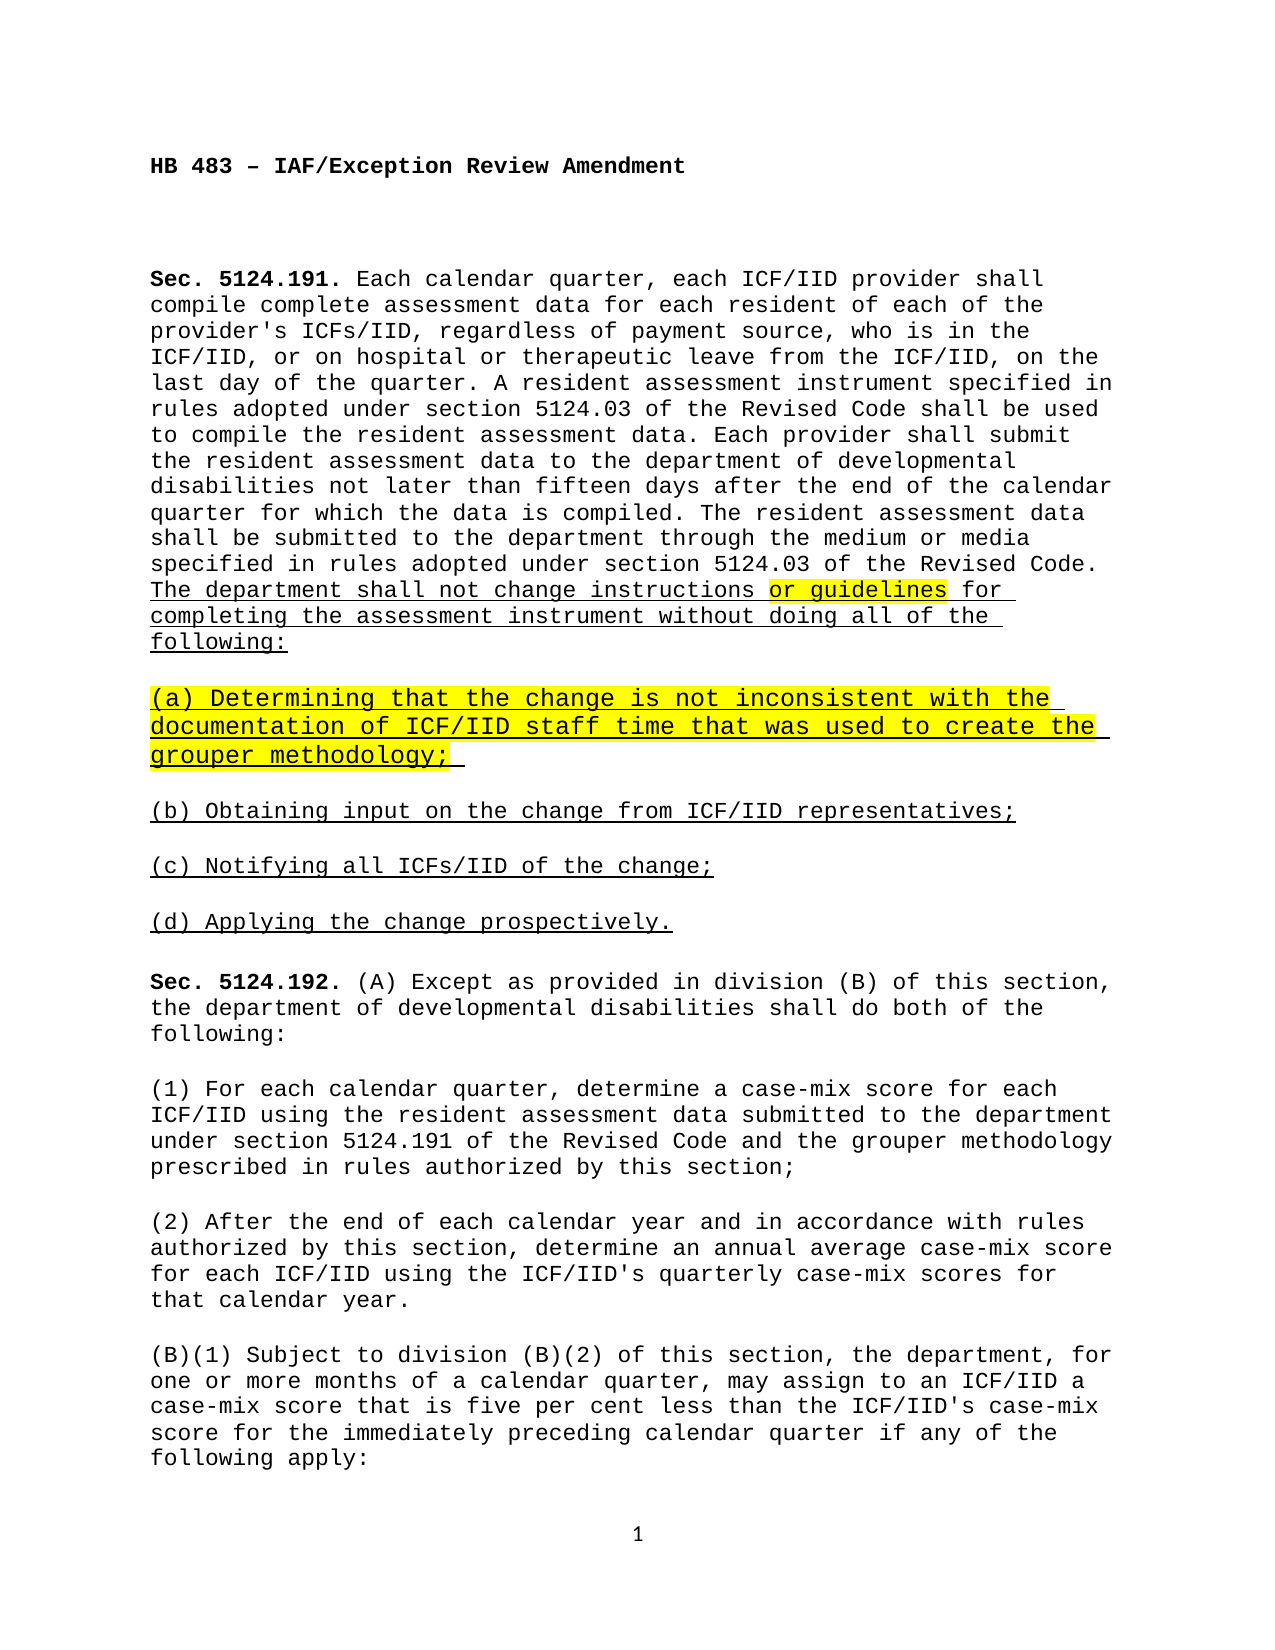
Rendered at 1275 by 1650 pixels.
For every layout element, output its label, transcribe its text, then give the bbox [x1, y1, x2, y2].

text Sec. 5124.191. Each calendar quarter, each ICF/IID provider shall compile complete assessment data for each resident of each of the provider's ICFs/IID, regardless of payment source, who is in the ICF/IID, or on hospital or therapeutic leave from the ICF/IID, on the last day of the quarter. A resident assessment instrument specified in rules adopted under section 5124.03 of the Revised Code shall be used to compile the resident assessment data. Each provider shall submit the resident assessment data to the department of developmental disabilities not later than fifteen days after the end of the calendar quarter for which the data is compiled. The resident assessment data shall be submitted to the department through the medium or media specified in rules adopted under section 5124.03 of the Revised Code. The department shall not change instructions or guidelines for completing the assessment instrument without doing all of the following: [150, 267, 1125, 656]
text (a) Determining that the change is not inconsistent with the documentation of ICF/IID staff time that was used to create the grouper methodology; [450, 686, 1125, 771]
text (B)(1) Subject to division (B)(2) of this section, the department, for one or more months of a calendar quarter, may assign to an ICF/IID a case-mix score that is five per cent less than the ICF/IID's case-mix score for the immediately preceding calendar quarter if any of the following apply: [150, 1343, 1125, 1473]
subtitle (d) Applying the change prospectively. [150, 910, 1125, 936]
subtitle HB 483 – IAF/Exception Review Amendment [150, 154, 1125, 180]
text (1) For each calendar quarter, determine a case-mix score for each ICF/IID using the resident assessment data submitted to the department under section 5124.191 of the Revised Code and the grouper methodology prescribed in rules authorized by this section; [150, 1077, 1125, 1181]
text (c) Notifying all ICFs/IID of the change; [150, 855, 1125, 881]
text (b) Obtaining input on the change from ICF/IID representatives; [150, 800, 1125, 826]
subtitle Sec. 5124.192. (A) Except as provided in division (B) of this section, the department of developmental disabilities shall do both of the following: [150, 970, 1125, 1048]
text (2) After the end of each calendar year and in accordance with rules authorized by this section, determine an annual average case-mix score for each ICF/IID using the ICF/IID's quarterly case-mix scores for that calendar year. [150, 1210, 1125, 1314]
